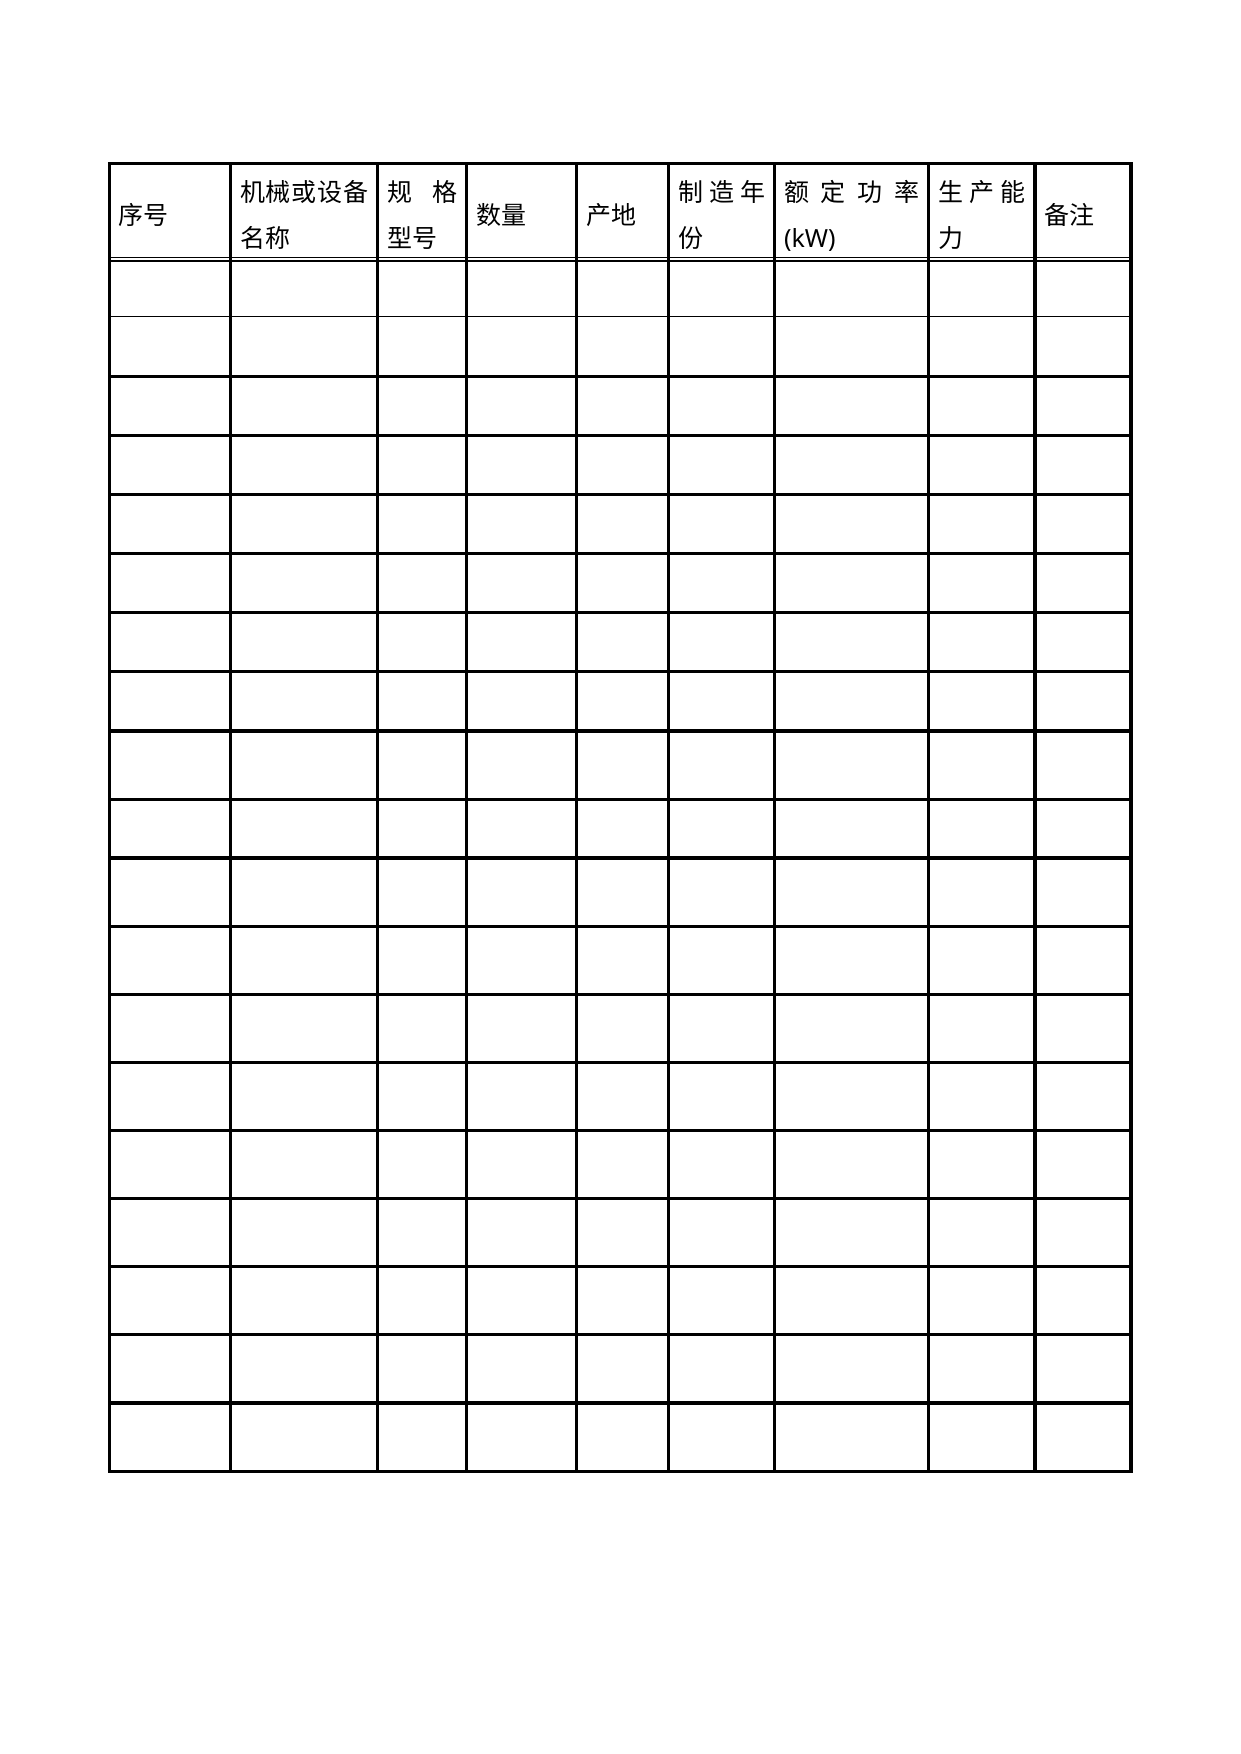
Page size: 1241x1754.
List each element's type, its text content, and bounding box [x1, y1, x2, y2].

table_cell [776, 496, 927, 552]
table_cell [1037, 733, 1129, 797]
table_cell [379, 262, 465, 316]
table_cell [1037, 378, 1129, 434]
table_cell [776, 1064, 927, 1129]
table_header 序号 [111, 165, 229, 257]
table_cell [1037, 1200, 1129, 1265]
table_cell [1037, 262, 1129, 316]
table_cell [776, 801, 927, 856]
table_cell [930, 262, 1033, 316]
table_cell [670, 262, 773, 316]
table_cell [930, 733, 1033, 797]
table_cell [578, 1132, 667, 1197]
table_cell [670, 928, 773, 993]
table_cell [578, 860, 667, 924]
table_cell [111, 614, 229, 670]
table_cell [1037, 1132, 1129, 1197]
table_cell [232, 262, 376, 316]
table_cell [232, 437, 376, 493]
table_cell [578, 996, 667, 1061]
table_cell [379, 1268, 465, 1333]
table_cell [578, 1405, 667, 1469]
table_cell [468, 1268, 575, 1333]
table_cell [232, 996, 376, 1061]
table_cell [930, 555, 1033, 611]
table_cell [111, 996, 229, 1061]
table_cell [1037, 928, 1129, 993]
table_cell [111, 262, 229, 316]
table_cell [776, 555, 927, 611]
table_cell [776, 1200, 927, 1265]
table_header 备注 [1037, 165, 1129, 257]
table_cell [578, 496, 667, 552]
table_cell [776, 1268, 927, 1333]
table_cell [578, 555, 667, 611]
table_cell [232, 1268, 376, 1333]
table_cell [468, 928, 575, 993]
table_cell [670, 1132, 773, 1197]
table_cell [776, 733, 927, 797]
table_cell [232, 801, 376, 856]
table_cell [930, 317, 1033, 375]
table_cell [670, 614, 773, 670]
table_cell [670, 733, 773, 797]
table_cell [1037, 673, 1129, 729]
table_header 机械或设备名称 [232, 165, 376, 257]
table_cell [1037, 996, 1129, 1061]
table_cell [379, 317, 465, 375]
table_header 数量 [468, 165, 575, 257]
table_cell [232, 317, 376, 375]
table_cell [111, 1200, 229, 1265]
table_cell [468, 496, 575, 552]
table_cell [578, 1336, 667, 1401]
table_cell [776, 437, 927, 493]
table_cell [1037, 1405, 1129, 1469]
table_cell [930, 996, 1033, 1061]
table_cell [670, 437, 773, 493]
table_cell [111, 1064, 229, 1129]
table_cell [578, 1200, 667, 1265]
table_cell [468, 996, 575, 1061]
table_cell [232, 378, 376, 434]
table_cell [232, 673, 376, 729]
table_cell [111, 378, 229, 434]
table_cell [468, 801, 575, 856]
table_cell [670, 496, 773, 552]
table_cell [1037, 1268, 1129, 1333]
table_cell [930, 860, 1033, 924]
table_cell [776, 1405, 927, 1469]
table_cell [670, 801, 773, 856]
table_cell [379, 555, 465, 611]
table_cell [670, 1200, 773, 1265]
table_cell [468, 262, 575, 316]
table_cell [232, 928, 376, 993]
table_cell [670, 996, 773, 1061]
table_cell [776, 614, 927, 670]
table_header 制造年份 [670, 165, 773, 257]
table_cell [468, 437, 575, 493]
table_cell [776, 1132, 927, 1197]
table_cell [232, 1200, 376, 1265]
table_cell [1037, 614, 1129, 670]
table_cell [578, 1268, 667, 1333]
table_cell [930, 1268, 1033, 1333]
table_cell [111, 317, 229, 375]
table_cell [670, 1268, 773, 1333]
table_cell [232, 1132, 376, 1197]
table_cell [379, 673, 465, 729]
table_cell [468, 860, 575, 924]
table_cell [468, 1200, 575, 1265]
table_cell [578, 262, 667, 316]
table_cell [776, 673, 927, 729]
table_cell [468, 614, 575, 670]
table_cell [232, 1064, 376, 1129]
table_cell [111, 928, 229, 993]
table_cell [578, 733, 667, 797]
table_cell [930, 801, 1033, 856]
table_cell [379, 1336, 465, 1401]
table_cell [111, 1336, 229, 1401]
table_cell [111, 673, 229, 729]
table_cell [776, 860, 927, 924]
table_cell [379, 1405, 465, 1469]
table_cell [111, 496, 229, 552]
table_cell [468, 317, 575, 375]
table_cell [578, 1064, 667, 1129]
table_cell [379, 1064, 465, 1129]
table_cell [468, 555, 575, 611]
table_cell [930, 673, 1033, 729]
table_cell [1037, 496, 1129, 552]
table_cell [379, 614, 465, 670]
table_cell [468, 1064, 575, 1129]
table_cell [670, 1405, 773, 1469]
table_header 额定功率(kW) [776, 165, 927, 257]
table_cell [776, 1336, 927, 1401]
table_cell [670, 1336, 773, 1401]
table_cell [578, 928, 667, 993]
table_cell [379, 1132, 465, 1197]
table_cell [111, 1132, 229, 1197]
table_cell [930, 378, 1033, 434]
table_cell [379, 437, 465, 493]
table_cell [232, 1405, 376, 1469]
table_cell [1037, 860, 1129, 924]
table_cell [930, 496, 1033, 552]
table_cell [776, 996, 927, 1061]
table_cell [232, 555, 376, 611]
table_cell [776, 378, 927, 434]
table_cell [232, 860, 376, 924]
table_header 生产能力 [930, 165, 1033, 257]
table_cell [232, 1336, 376, 1401]
table_cell [379, 733, 465, 797]
table_cell [111, 860, 229, 924]
table_cell [930, 928, 1033, 993]
table_cell [670, 673, 773, 729]
table_cell [468, 378, 575, 434]
table_cell [930, 1064, 1033, 1129]
table_cell [930, 1405, 1033, 1469]
table_cell [379, 1200, 465, 1265]
table_cell [1037, 437, 1129, 493]
table_cell [468, 1132, 575, 1197]
table_cell [776, 928, 927, 993]
table_cell [379, 928, 465, 993]
table_cell [670, 378, 773, 434]
table_cell [578, 317, 667, 375]
table_cell [379, 996, 465, 1061]
table_cell [776, 317, 927, 375]
table_cell [670, 860, 773, 924]
table_cell [468, 1336, 575, 1401]
table_cell [670, 555, 773, 611]
table_cell [578, 378, 667, 434]
table_cell [930, 437, 1033, 493]
table_header 产地 [578, 165, 667, 257]
table_cell [1037, 1064, 1129, 1129]
table_cell [111, 733, 229, 797]
table_cell [930, 1200, 1033, 1265]
table_cell [111, 1405, 229, 1469]
table_cell [379, 801, 465, 856]
table_header 规格型号 [379, 165, 465, 257]
table_cell [111, 555, 229, 611]
table_cell [468, 1405, 575, 1469]
table_cell [111, 1268, 229, 1333]
table_cell [578, 614, 667, 670]
table_cell [468, 673, 575, 729]
table_cell [1037, 1336, 1129, 1401]
table_cell [670, 317, 773, 375]
table_cell [670, 1064, 773, 1129]
table_cell [930, 1336, 1033, 1401]
table_cell [578, 673, 667, 729]
table_cell [232, 496, 376, 552]
table_cell [578, 437, 667, 493]
table_cell [232, 733, 376, 797]
table_cell [111, 801, 229, 856]
table_cell [776, 262, 927, 316]
table_cell [1037, 801, 1129, 856]
table_cell [379, 860, 465, 924]
table_cell [1037, 555, 1129, 611]
table_cell [232, 614, 376, 670]
table_cell [930, 1132, 1033, 1197]
table_cell [468, 733, 575, 797]
table_cell [1037, 317, 1129, 375]
table_cell [379, 496, 465, 552]
table_cell [930, 614, 1033, 670]
table_cell [379, 378, 465, 434]
table_cell [111, 437, 229, 493]
table_cell [578, 801, 667, 856]
